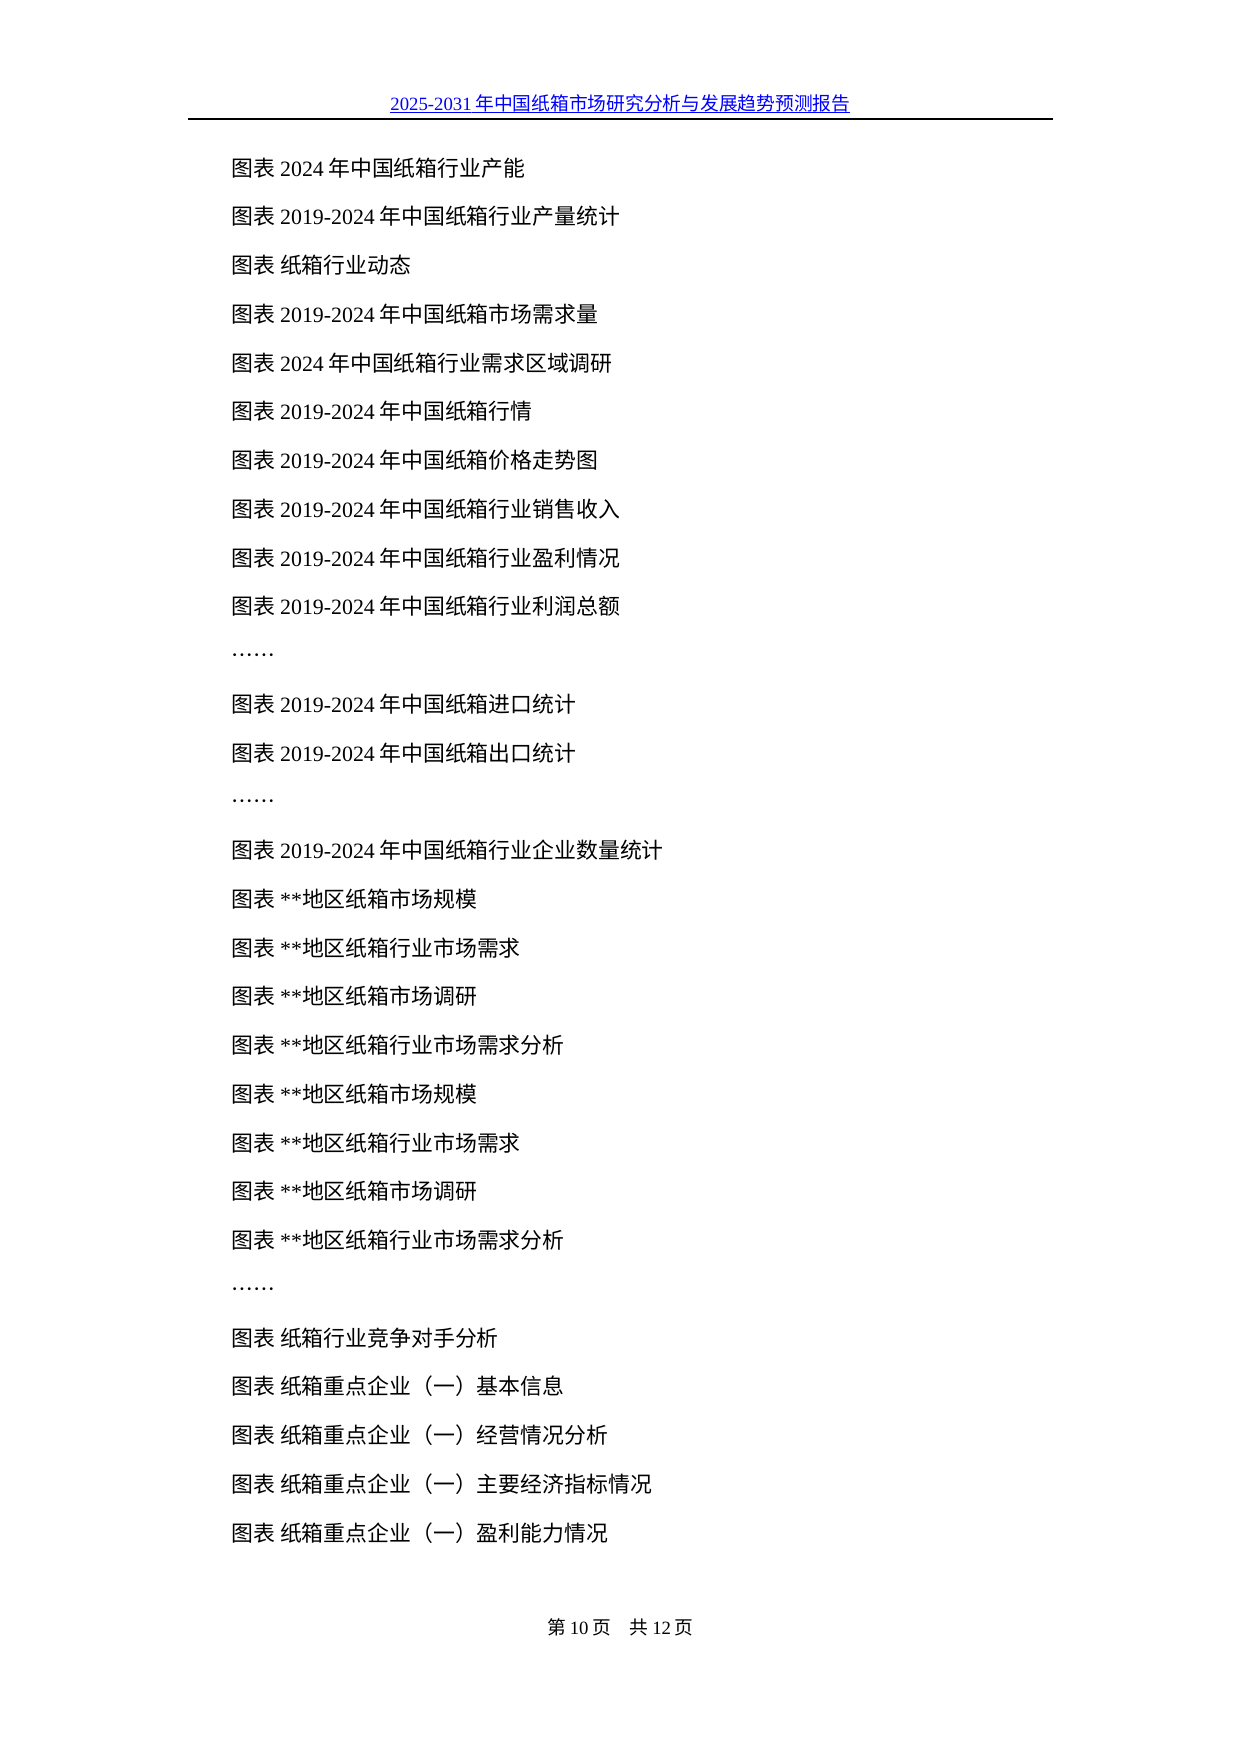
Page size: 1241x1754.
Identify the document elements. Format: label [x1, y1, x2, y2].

text [187, 150, 1053, 1548]
